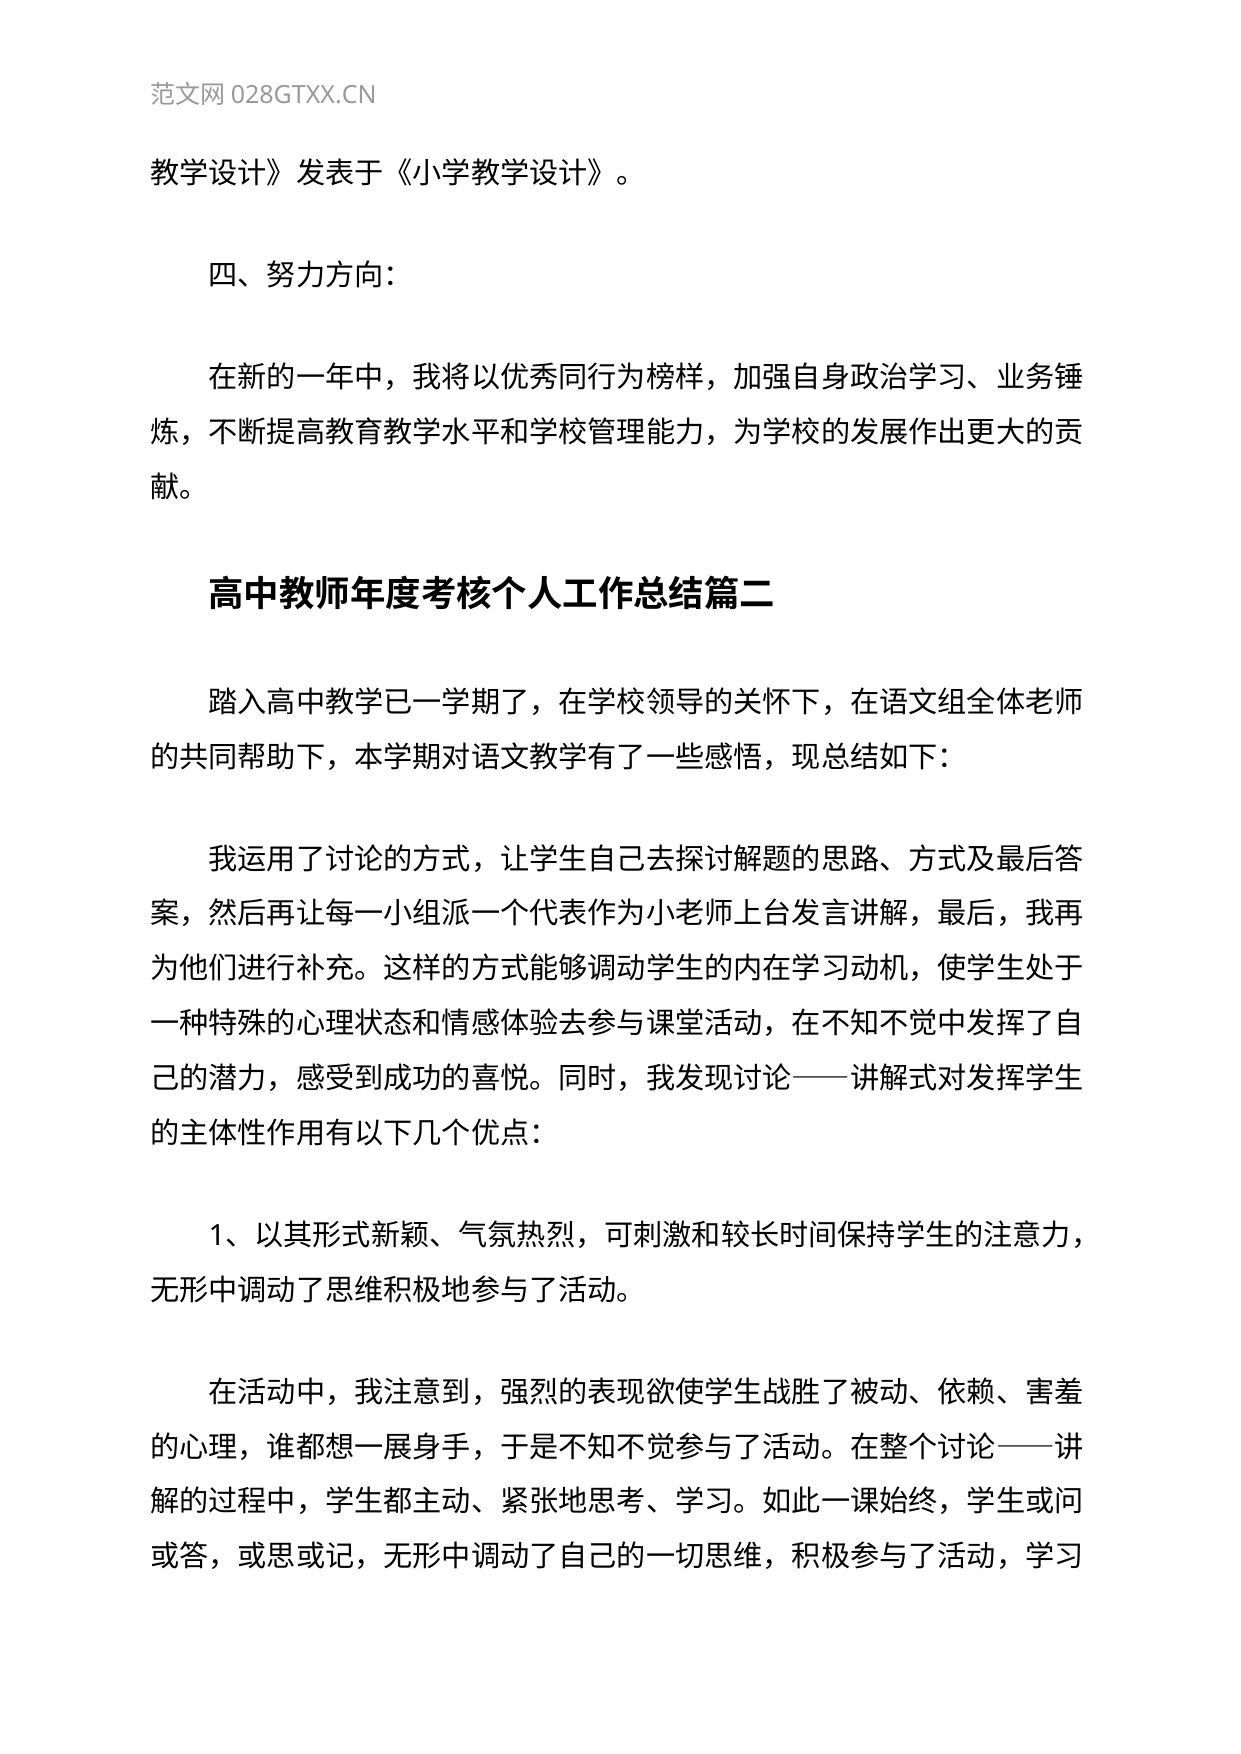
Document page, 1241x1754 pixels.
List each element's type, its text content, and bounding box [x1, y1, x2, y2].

text 踏入高中教学已一学期了，在学校领导的关怀下，在语文组全体老师的共同帮助下，本学期对语文教学有了一些感悟，现总结如下： [150, 678, 1090, 776]
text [150, 150, 1090, 192]
text 在新的一年中，我将以优秀同行为榜样，加强自身政治学习、业务锤炼，不断提高教育教学水平和学校管理能力，为学校的发展作出更大的贡献。 [150, 353, 1090, 506]
text 高中教师年度考核个人工作总结篇二 [150, 565, 1090, 616]
text 我运用了讨论的方式，让学生自己去探讨解题的思路、方式及最后答案，然后再让每一小组派一个代表作为小老师上台发言讲解，最后，我再为他们进行补充。这样的方式能够调动学生的内在学习动机，使学生处于一种特殊的心理状态和情感体验去参与课堂活动，在不知不觉中发挥了自己的潜力，感受到成功的喜悦。同时，我发现讨论——讲解式对发挥学生的主体性作用有以下几个优点： [150, 835, 1090, 1152]
text 1、以其形式新颖、气氛热烈，可刺激和较长时间保持学生的注意力，无形中调动了思维积极地参与了活动。 [150, 1211, 1090, 1309]
text 四、努力方向： [150, 252, 1090, 294]
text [150, 1368, 1090, 1575]
